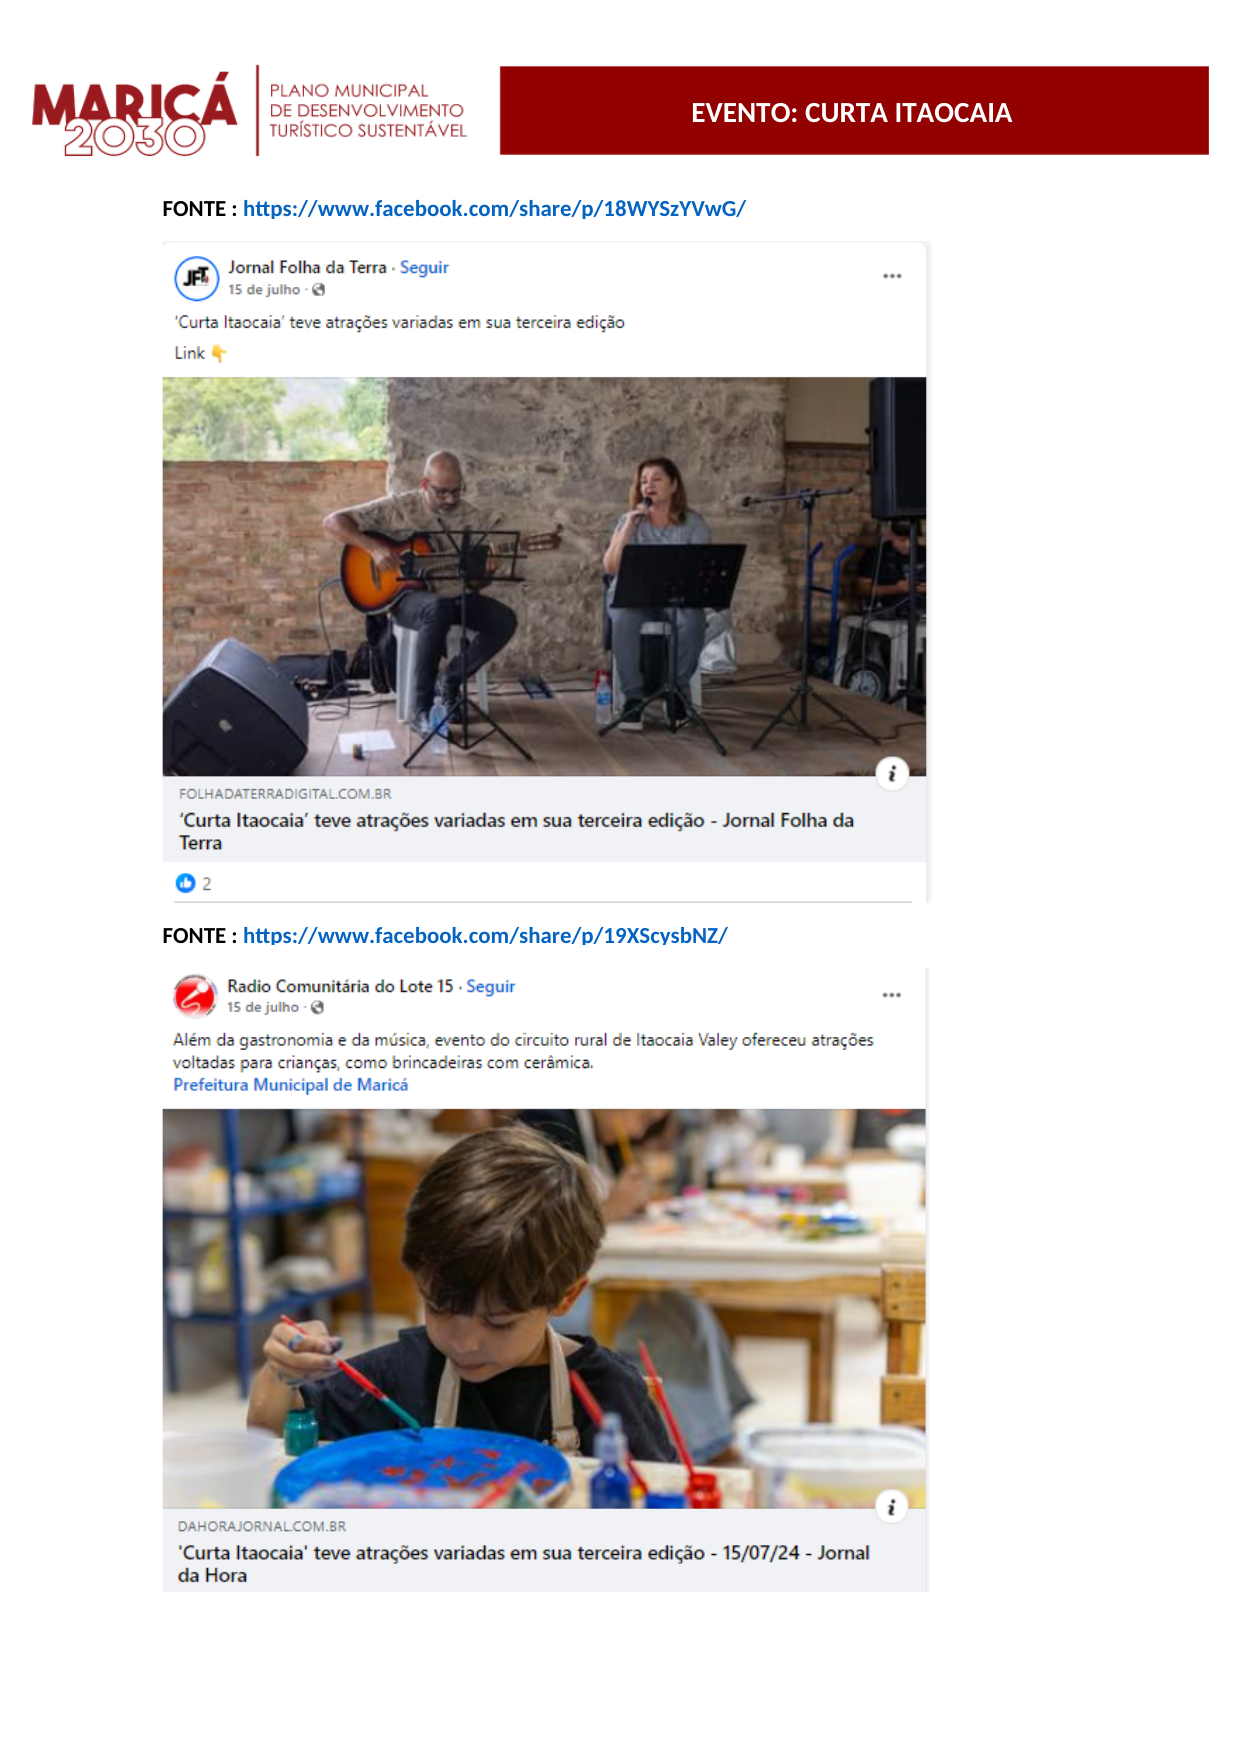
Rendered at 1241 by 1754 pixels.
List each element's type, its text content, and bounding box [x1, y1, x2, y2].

picture [162, 968, 930, 1592]
picture [162, 241, 932, 903]
text FONTE : https://www.facebook.com/share/p/18WYSzYVwG/ [162, 194, 1196, 222]
text FONTE : https://www.facebook.com/share/p/19XScysbNZ/ [162, 921, 1196, 949]
picture [0, 8, 1241, 222]
